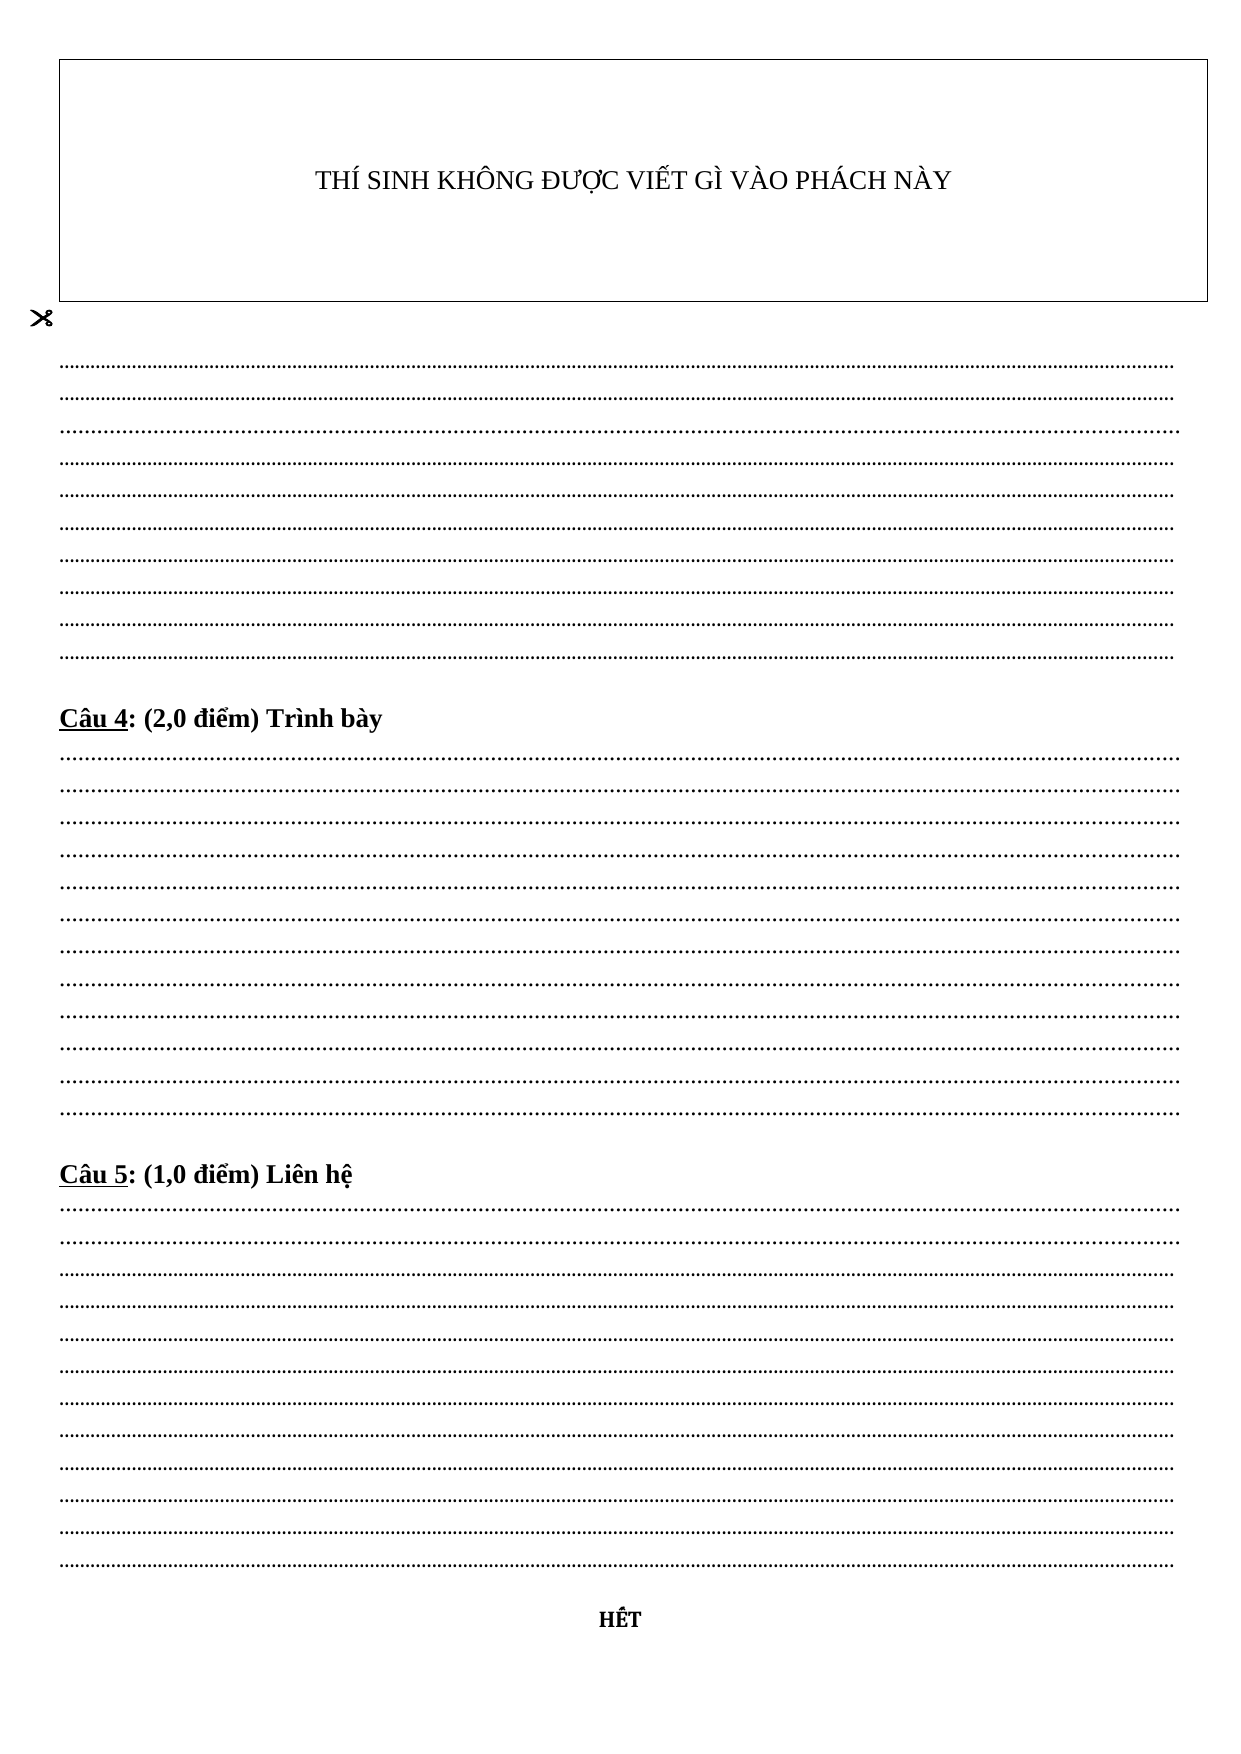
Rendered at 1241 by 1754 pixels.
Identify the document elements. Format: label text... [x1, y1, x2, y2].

text Câu 5: (1,0 điểm) Liên hệ [59, 1158, 1181, 1189]
text Câu 4: (2,0 điểm) Trình bày [59, 702, 1181, 733]
text HẾT [59, 1607, 1181, 1634]
